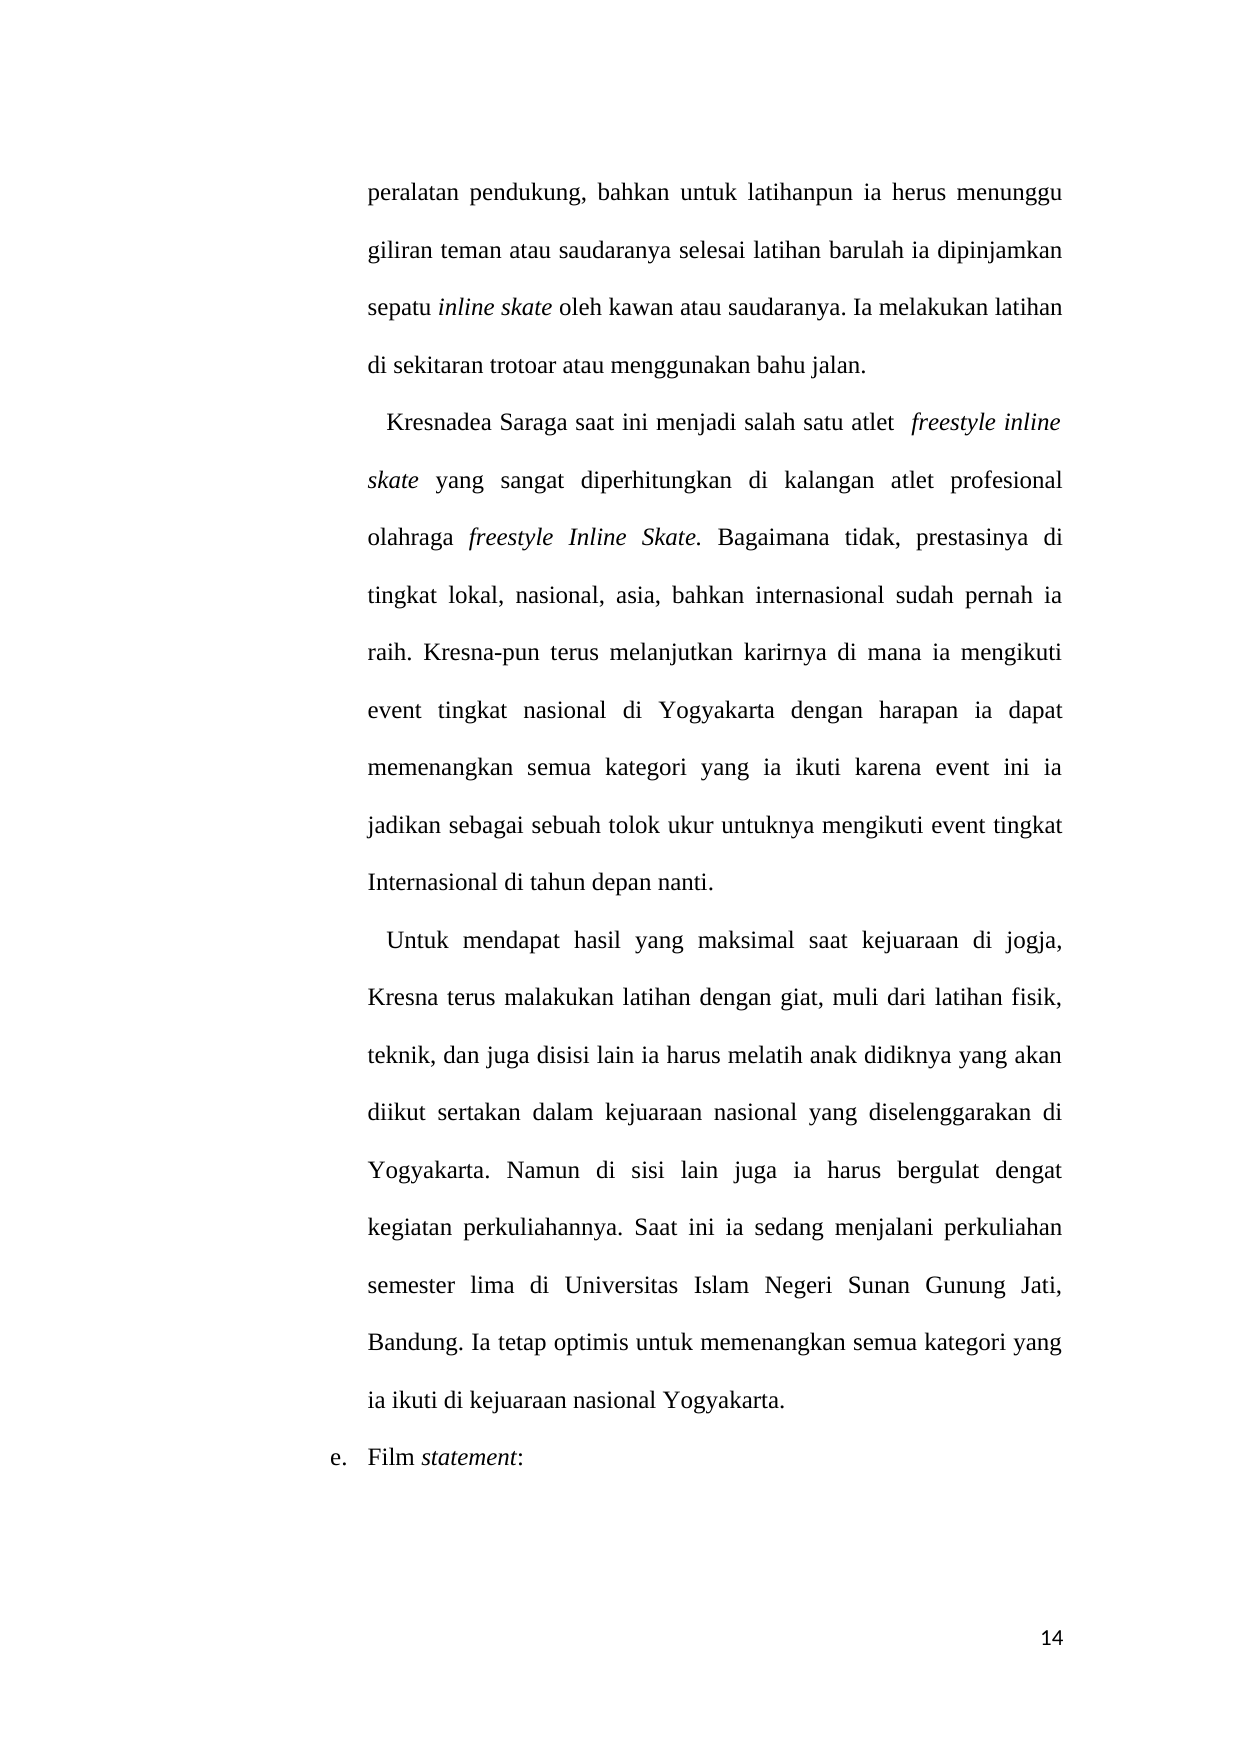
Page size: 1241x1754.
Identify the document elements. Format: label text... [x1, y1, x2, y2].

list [367, 177, 1063, 378]
list Untuk mendapat hasil yang maksimal saat kejuaraan di jogja, Kresna terus malakukan latihan dengan giat, muli dari latihan fisik, teknik, dan juga disisi lain ia harus melatih anak didiknya yang akan diikut sertakan dalam kejuaraan nasional yang diselenggarakan di Yogyakarta. Namun di sisi lain juga ia harus bergulat dengat kegiatan perkuliahannya. Saat ini ia sedang menjalani perkuliahan semester lima di Universitas Islam Negeri Sunan Gunung Jati, Bandung. Ia tetap optimis untuk memenangkan semua kategori yang ia ikuti di kejuaraan nasional Yogyakarta. [367, 925, 1063, 1413]
list Film statement: [330, 1442, 1063, 1471]
list Kresnadea Saraga saat ini menjadi salah satu atlet freestyle inline skate yang sangat diperhitungkan di kalangan atlet profesional olahraga freestyle Inline Skate. Bagaimana tidak, prestasinya di tingkat lokal, nasional, asia, bahkan internasional sudah pernah ia raih. Kresna-pun terus melanjutkan karirnya di mana ia mengikuti event tingkat nasional di Yogyakarta dengan harapan ia dapat memenangkan semua kategori yang ia ikuti karena event ini ia jadikan sebagai sebuah tolok ukur untuknya mengikuti event tingkat Internasional di tahun depan nanti. [367, 407, 1063, 896]
